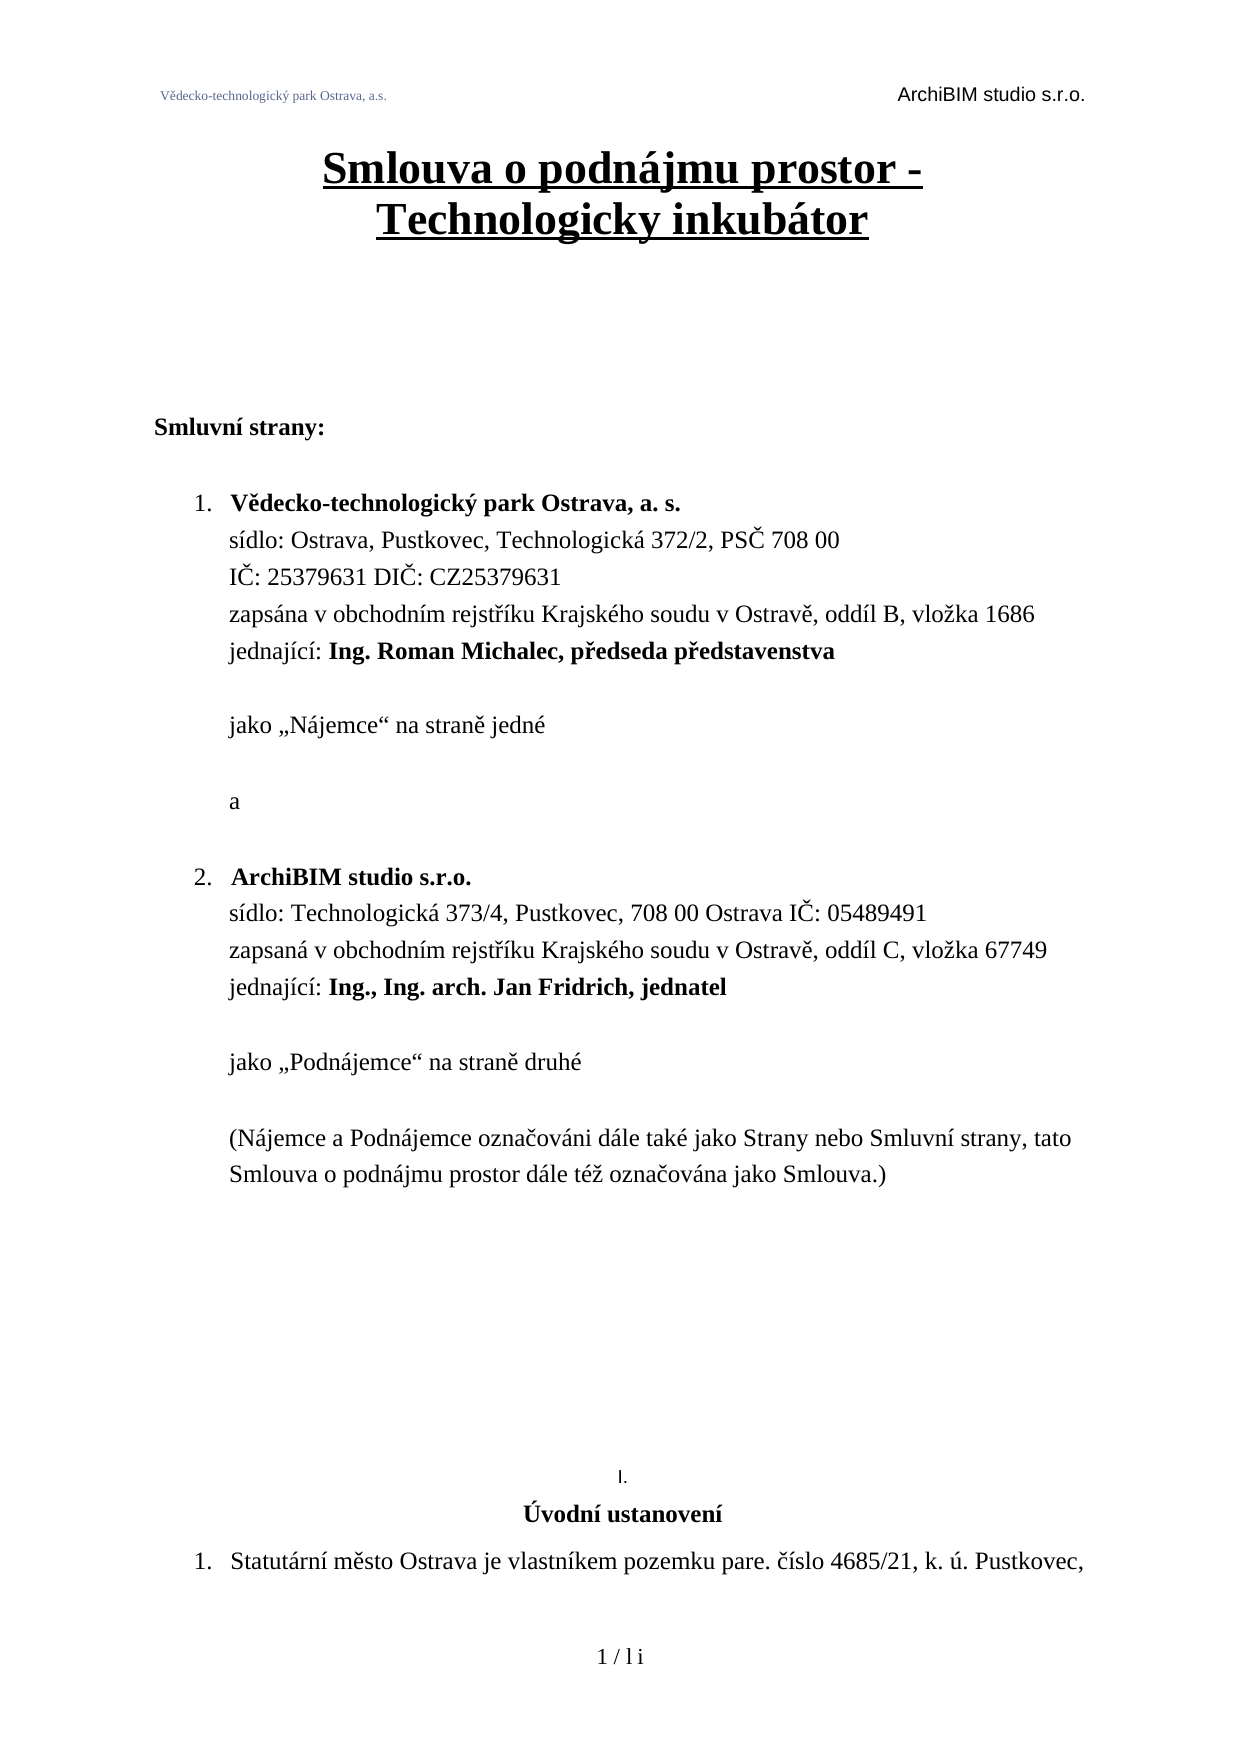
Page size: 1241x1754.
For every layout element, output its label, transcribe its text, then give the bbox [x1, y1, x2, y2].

text sídlo: Ostrava, Pustkovec, Technologická 372/2, PSČ 708 00 IČ: 25379631 DIČ: CZ25379631 [229, 519, 843, 593]
text a [229, 787, 1097, 815]
text 1 / li [596, 1644, 644, 1670]
list Statutární město Ostrava je vlastníkem pozemku pare. číslo 4685/21, k. ú. Pustkovec, [193, 1547, 1097, 1575]
text ArchiBIM studio s.r.o. [897, 84, 1086, 106]
text (Nájemce a Podnájemce označováni dále také jako Strany nebo Smluvní strany, tato Smlouva o podnájmu prostor dále též označována jako Smlouva.) [229, 1116, 1097, 1190]
subtitle Smlouva o podnájmu prostor - [154, 143, 1091, 194]
subtitle ArchiBIM studio s.r.o. [193, 855, 1097, 892]
text jako „Nájemce“ na straně jedné [229, 711, 1097, 739]
subtitle Vědecko-technologický park Ostrava, a. s. [193, 482, 1097, 519]
text jako „Podnájemce“ na straně druhé [229, 1048, 1097, 1076]
subtitle I. [154, 1467, 1091, 1487]
subtitle Smluvní strany: [154, 413, 1097, 441]
text sídlo: Technologická 373/4, Pustkovec, 708 00 Ostrava IČ: 05489491 [229, 892, 1097, 929]
text zapsána v obchodním rejstříku Krajského soudu v Ostravě, oddíl B, vložka 1686 jednající: Ing. Roman Michalec, předseda představenstva [229, 593, 1097, 667]
subtitle Technologicky inkubátor [154, 194, 1091, 244]
text Úvodní ustanovení [154, 1501, 1091, 1528]
text Vědecko-technologický park Ostrava, a.s. [160, 88, 387, 103]
text zapsaná v obchodním rejstříku Krajského soudu v Ostravě, oddíl C, vložka 67749 jednající: Ing., Ing. arch. Jan Fridrich, jednatel [229, 929, 1097, 1003]
